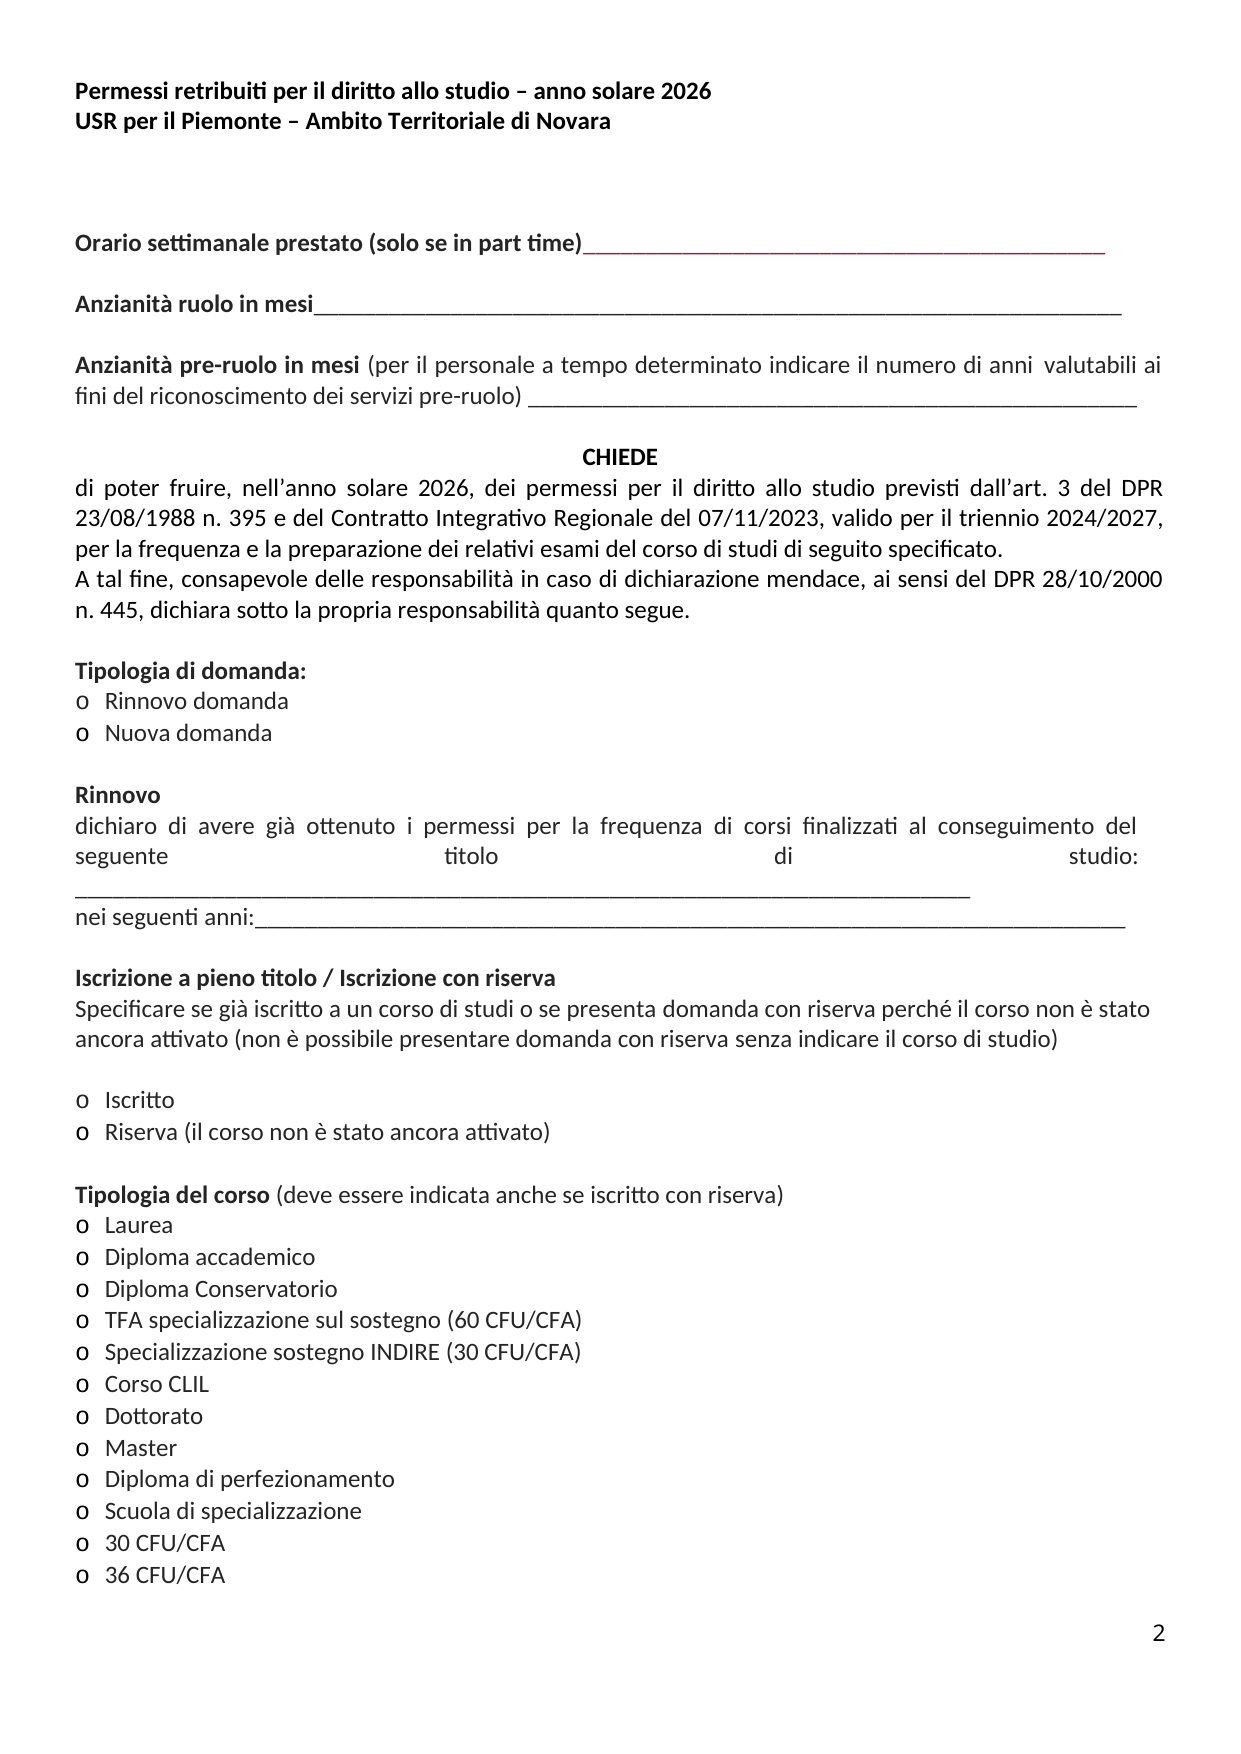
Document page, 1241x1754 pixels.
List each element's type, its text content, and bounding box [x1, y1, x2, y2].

list Diploma accademico [75, 1241, 1165, 1273]
text CHIEDE [75, 441, 1165, 472]
list Diploma di perfezionamento [75, 1463, 1165, 1495]
list Iscritto [75, 1085, 436, 1116]
list Dottorato [75, 1400, 1165, 1432]
list 36 CFU/CFA [75, 1559, 1165, 1591]
subtitle Iscrizione a pieno titolo / Iscrizione con riserva [75, 963, 1165, 993]
list Nuova domanda [75, 717, 514, 749]
list Corso CLIL [75, 1368, 1165, 1400]
subtitle Tipologia di domanda: [75, 655, 1165, 685]
text A tal fine, consapevole delle responsabilità in caso di dichiarazione mendace, ai sensi del DPR 28/10/2000 n. 445, dichiara sotto la propria responsabilità quanto segue. [75, 563, 1165, 624]
list TFA specializzazione sul sostegno (60 CFU/CFA) [75, 1304, 1165, 1336]
text dichiaro di avere già ottenuto i permessi per la frequenza di corsi finalizzati al conseguimento del seguente titolo di studio: ________________________________________________________________________ [75, 810, 1139, 902]
subtitle Anzianità ruolo in mesi_________________________________________________________________ [75, 289, 1165, 319]
list Diploma Conservatorio [75, 1273, 1165, 1304]
list Scuola di specializzazione [75, 1495, 1165, 1527]
subtitle Anzianità pre-ruolo in mesi (per il personale a tempo determinato indicare il numero di anni valutabili ai fini del riconoscimento dei servizi pre-ruolo) _________________________________________________ [75, 350, 1162, 411]
text nei seguenti anni:______________________________________________________________________ [75, 902, 1139, 932]
text Specificare se già iscritto a un corso di studi o se presenta domanda con riserva perché il corso non è stato ancora attivato (non è possibile presentare domanda con riserva senza indicare il corso di studio) [75, 993, 1165, 1054]
list Specializzazione sostegno INDIRE (30 CFU/CFA) [75, 1336, 1165, 1368]
text di poter fruire, nell’anno solare 2026, dei permessi per il diritto allo studio previsti dall’art. 3 del DPR 23/08/1988 n. 395 e del Contratto Integrativo Regionale del 07/11/2023, valido per il triennio 2024/2027, per la frequenza e la preparazione dei relativi esami del corso di studi di seguito specificato. [75, 472, 1165, 563]
list Riserva (il corso non è stato ancora attivato) [75, 1116, 592, 1148]
subtitle Orario settimanale prestato (solo se in part time)__________________________________________ [75, 228, 1165, 258]
text Tipologia del corso (deve essere indicata anche se iscritto con riserva) [75, 1179, 1165, 1209]
subtitle Rinnovo [75, 779, 1165, 810]
list 30 CFU/CFA [75, 1527, 1165, 1559]
list Rinnovo domanda [75, 685, 514, 717]
list Laurea [75, 1209, 1165, 1241]
list Master [75, 1432, 1165, 1463]
